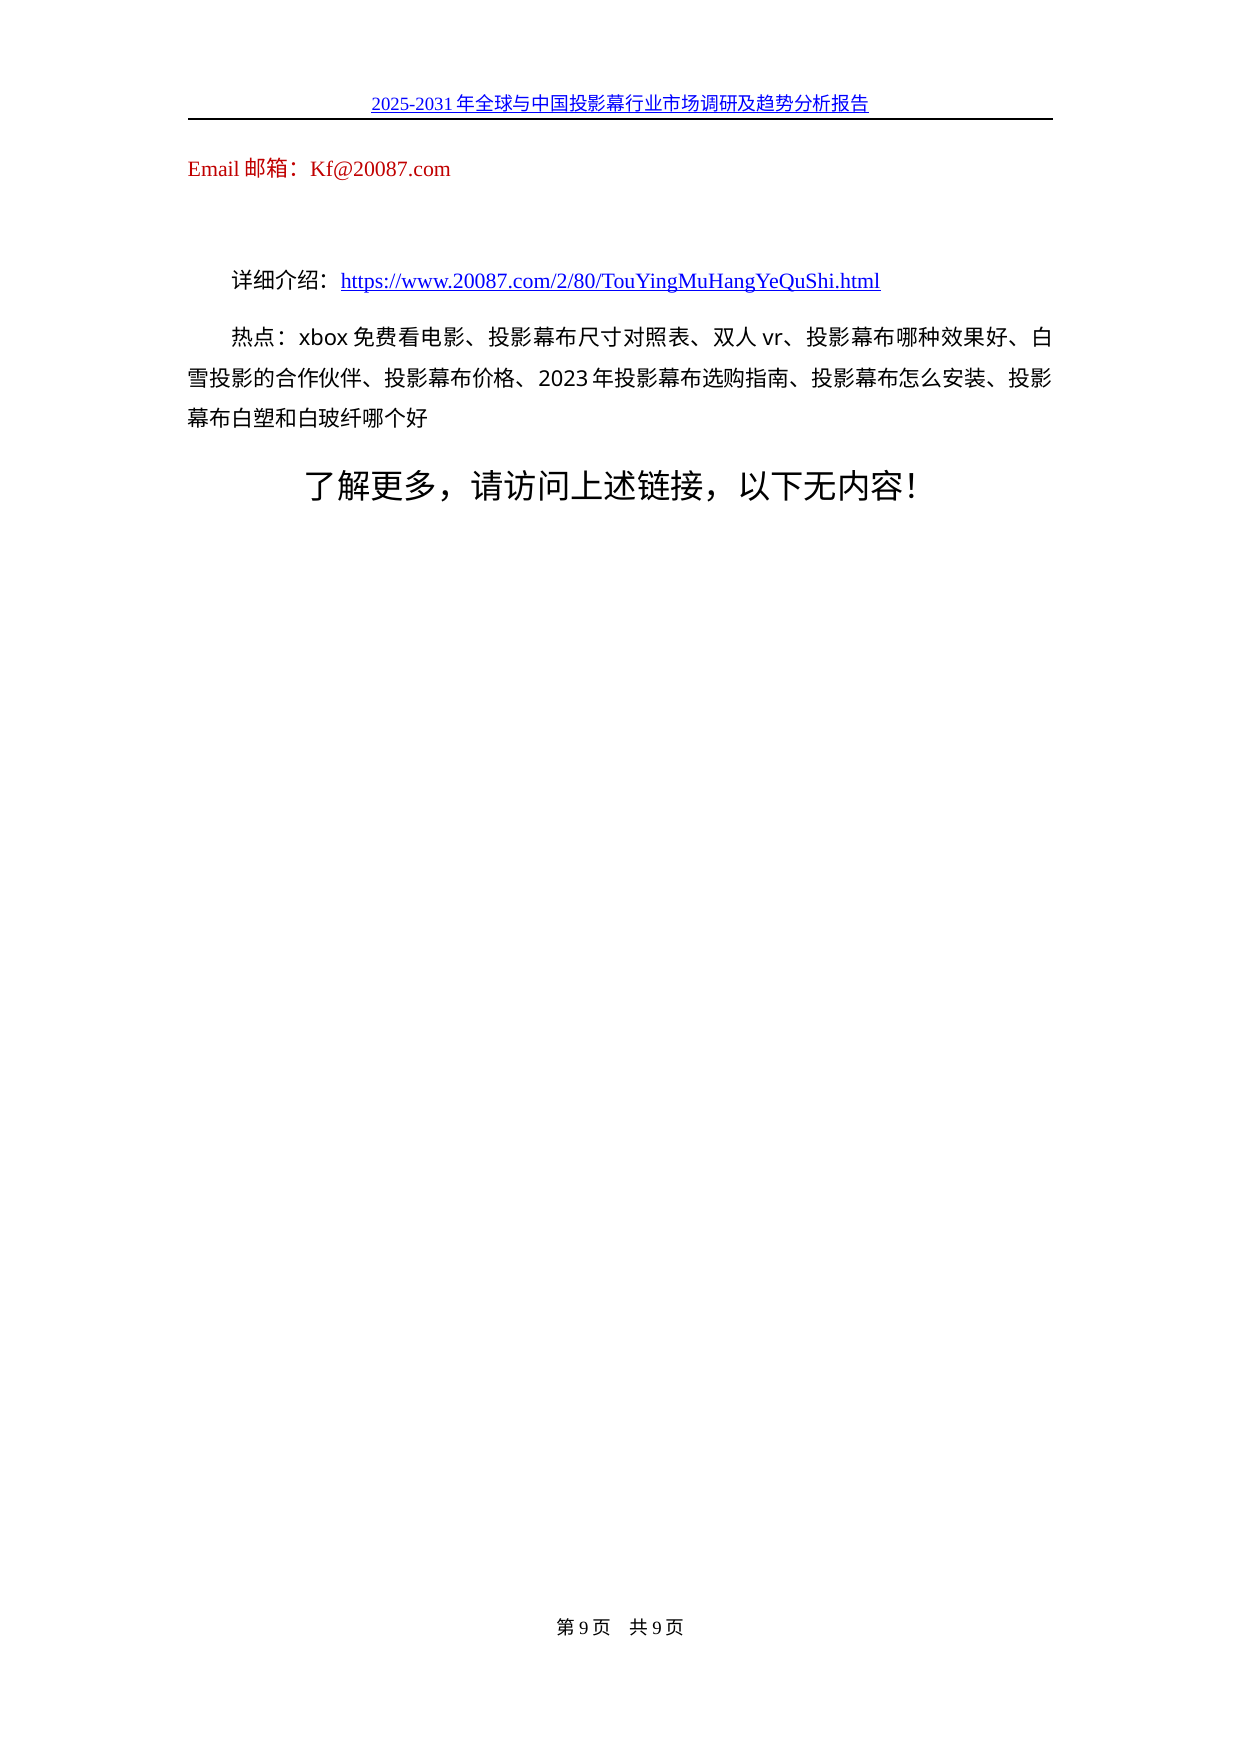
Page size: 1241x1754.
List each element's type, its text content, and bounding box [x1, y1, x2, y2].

text 热点：xbox免费看电影、投影幕布尺寸对照表、双人vr、投影幕布哪种效果好、白雪投影的合作伙伴、投影幕布价格、2023年投影幕布选购指南、投影幕布怎么安装、投影幕布白塑和白玻纤哪个好 [187, 320, 1053, 433]
text 详细介绍：https://www.20087.com/2/80/TouYingMuHangYeQuShi.html [187, 263, 1053, 296]
text Email邮箱：Kf@20087.com [187, 150, 1053, 183]
title 了解更多，请访问上述链接，以下无内容！ [187, 451, 1053, 516]
